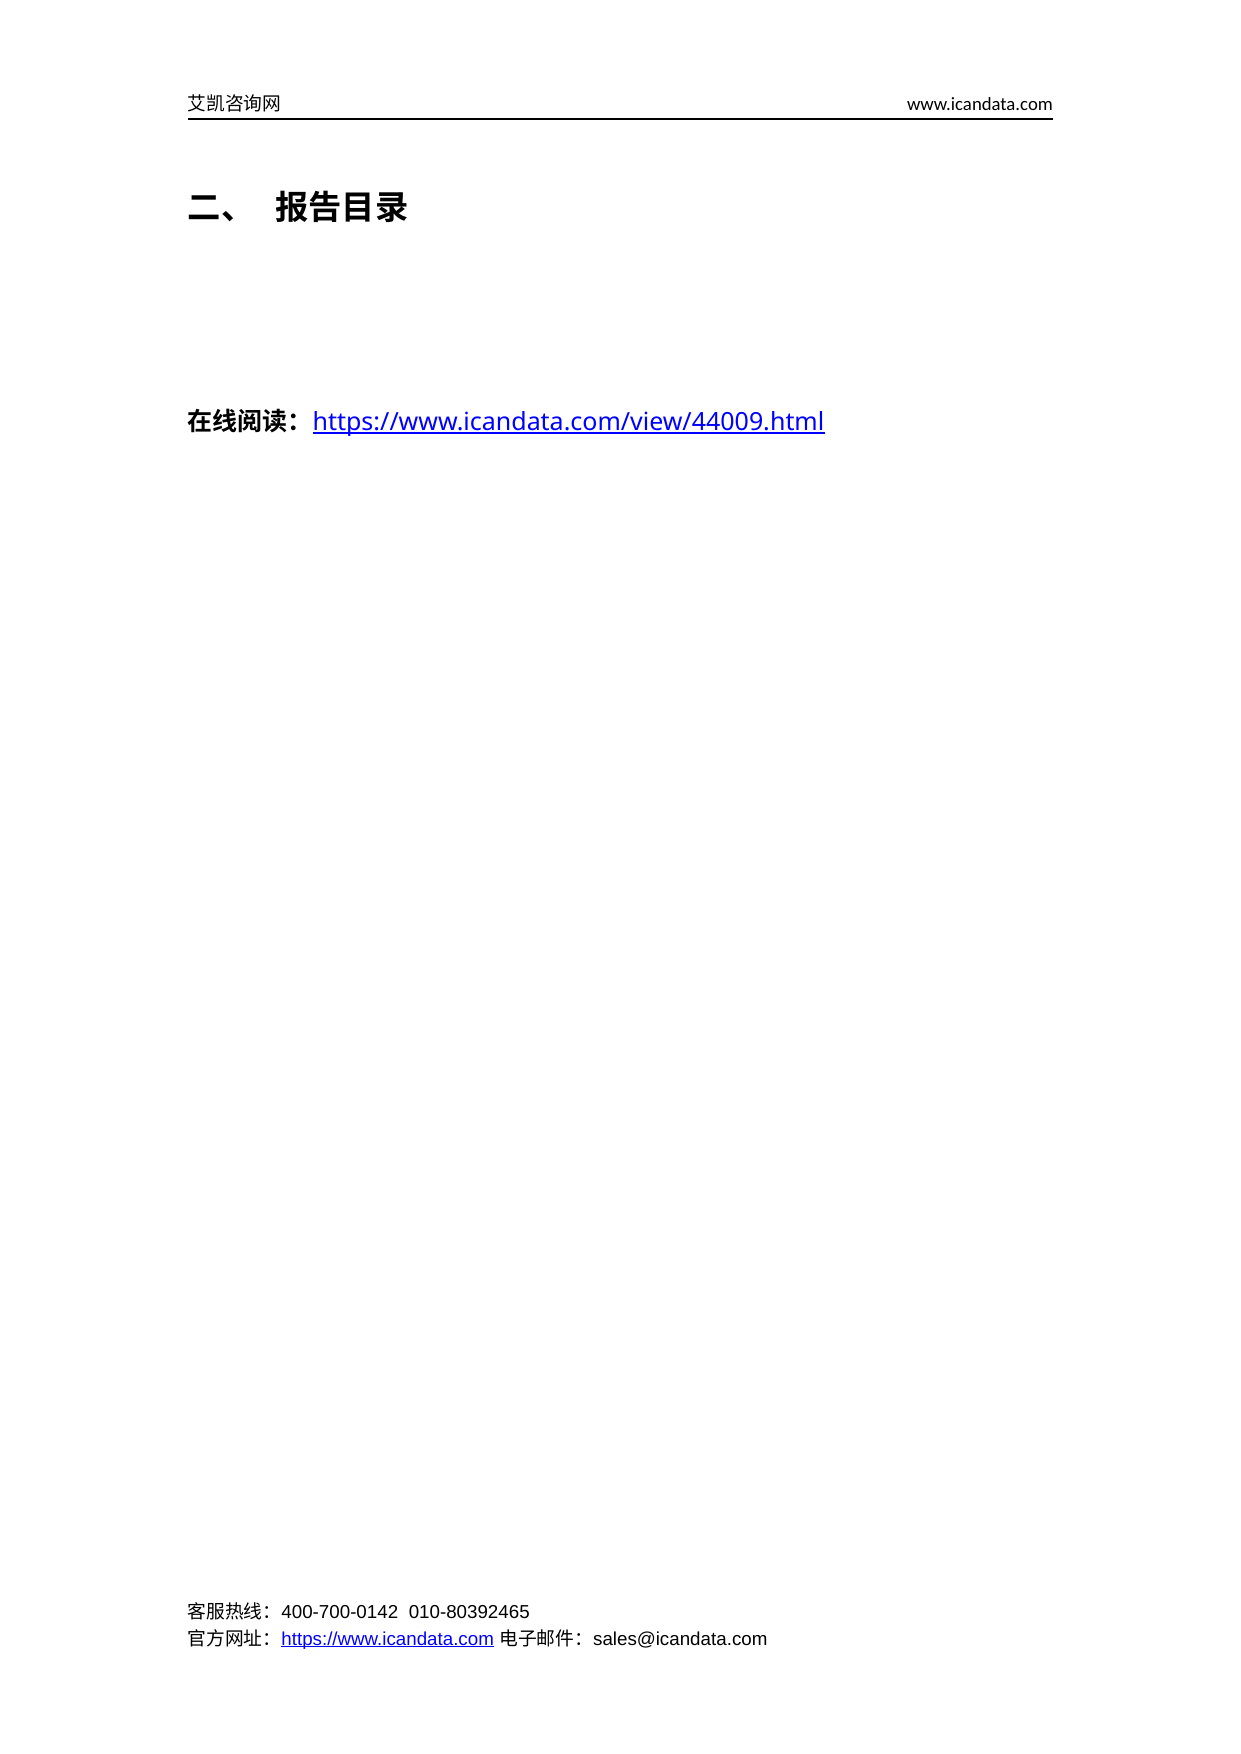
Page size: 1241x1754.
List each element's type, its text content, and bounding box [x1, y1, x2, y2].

text 在线阅读：https://www.icandata.com/view/44009.html [187, 387, 1053, 452]
subtitle 报告目录 [187, 172, 1053, 237]
